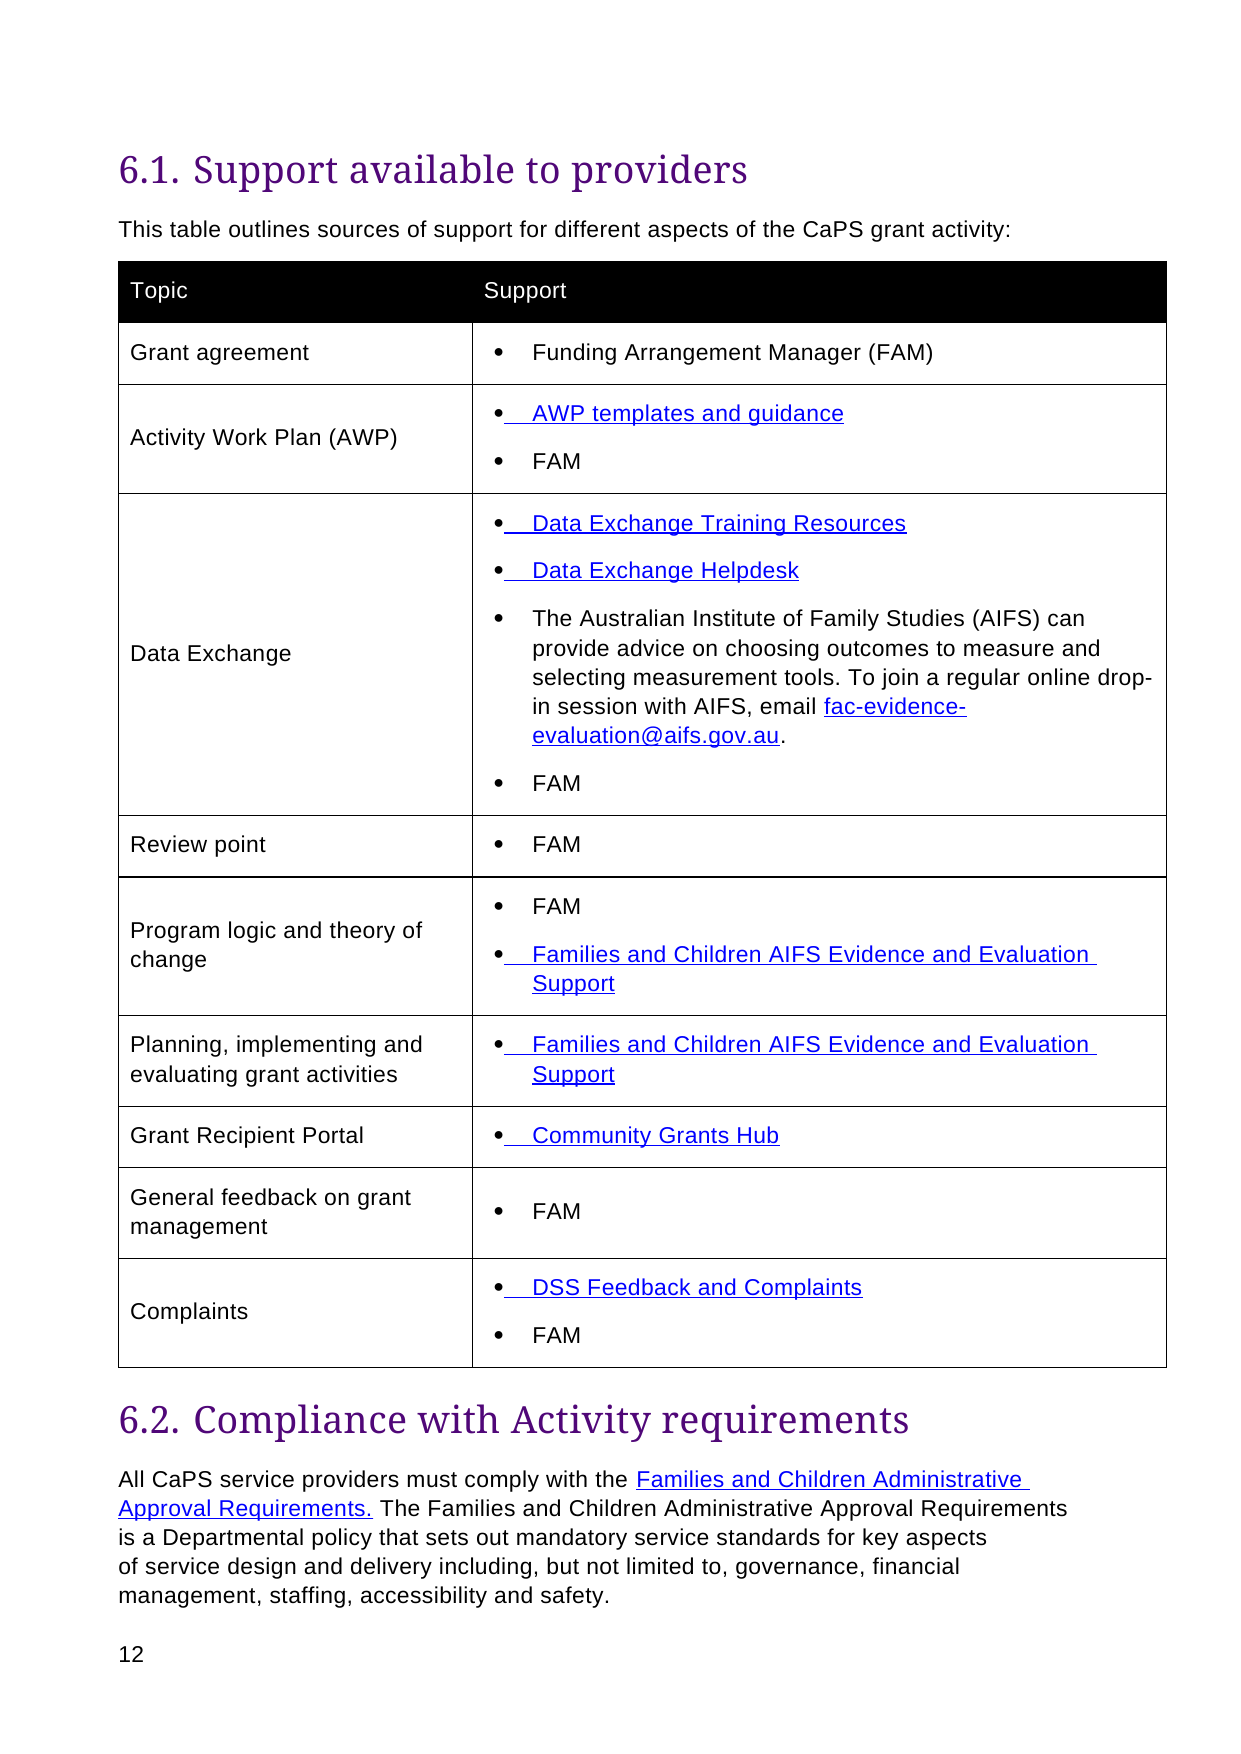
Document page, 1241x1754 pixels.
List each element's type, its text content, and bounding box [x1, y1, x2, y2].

table_cell Families and Children AIFS Evidence and Evaluation Support [473, 1016, 1166, 1106]
table_cell Community Grants Hub [473, 1107, 1166, 1167]
table_cell Review point [119, 816, 472, 876]
table_cell Data Exchange Training Resources Data Exchange Helpdesk The Australian Institute of Family Studies (AIFS) can provide advice on choosing outcomes to measure and selecting measurement tools. To join a regular online drop-in session with AIFS, email fac-evidence-evaluation@aifs.gov.au. FAM [473, 494, 1166, 815]
table_cell FAM Families and Children AIFS Evidence and Evaluation Support [473, 878, 1166, 1015]
table_cell General feedback on grant management [119, 1168, 472, 1258]
table_cell Complaints [119, 1259, 472, 1367]
table_cell Grant Recipient Portal [119, 1107, 472, 1167]
table_cell Program logic and theory of change [119, 878, 472, 1015]
table_cell Activity Work Plan (AWP) [119, 385, 472, 493]
text This table outlines sources of support for different aspects of the CaPS grant activity: [118, 213, 1092, 242]
table_cell Grant agreement [119, 323, 472, 384]
table_header Topic [119, 262, 472, 322]
table_header Support [473, 262, 1166, 322]
table_cell FAM [473, 816, 1166, 876]
table_cell FAM [473, 1168, 1166, 1258]
subtitle Support available to providers [118, 143, 1092, 194]
subtitle Compliance with Activity requirements [118, 1393, 1092, 1444]
table_cell Data Exchange [119, 494, 472, 815]
table_cell AWP templates and guidance FAM [473, 385, 1166, 493]
table_cell DSS Feedback and Complaints FAM [473, 1259, 1166, 1367]
text All CaPS service providers must comply with the Families and Children Administrative Approval Requirements. The Families and Children Administrative Approval Requirements is a Departmental policy that sets out mandatory service standards for key aspects of service design and delivery including, but not limited to, governance, financial management, staffing, accessibility and safety. [118, 1463, 1092, 1609]
table_cell Funding Arrangement Manager (FAM) [473, 323, 1166, 384]
table_cell Planning, implementing and evaluating grant activities [119, 1016, 472, 1106]
